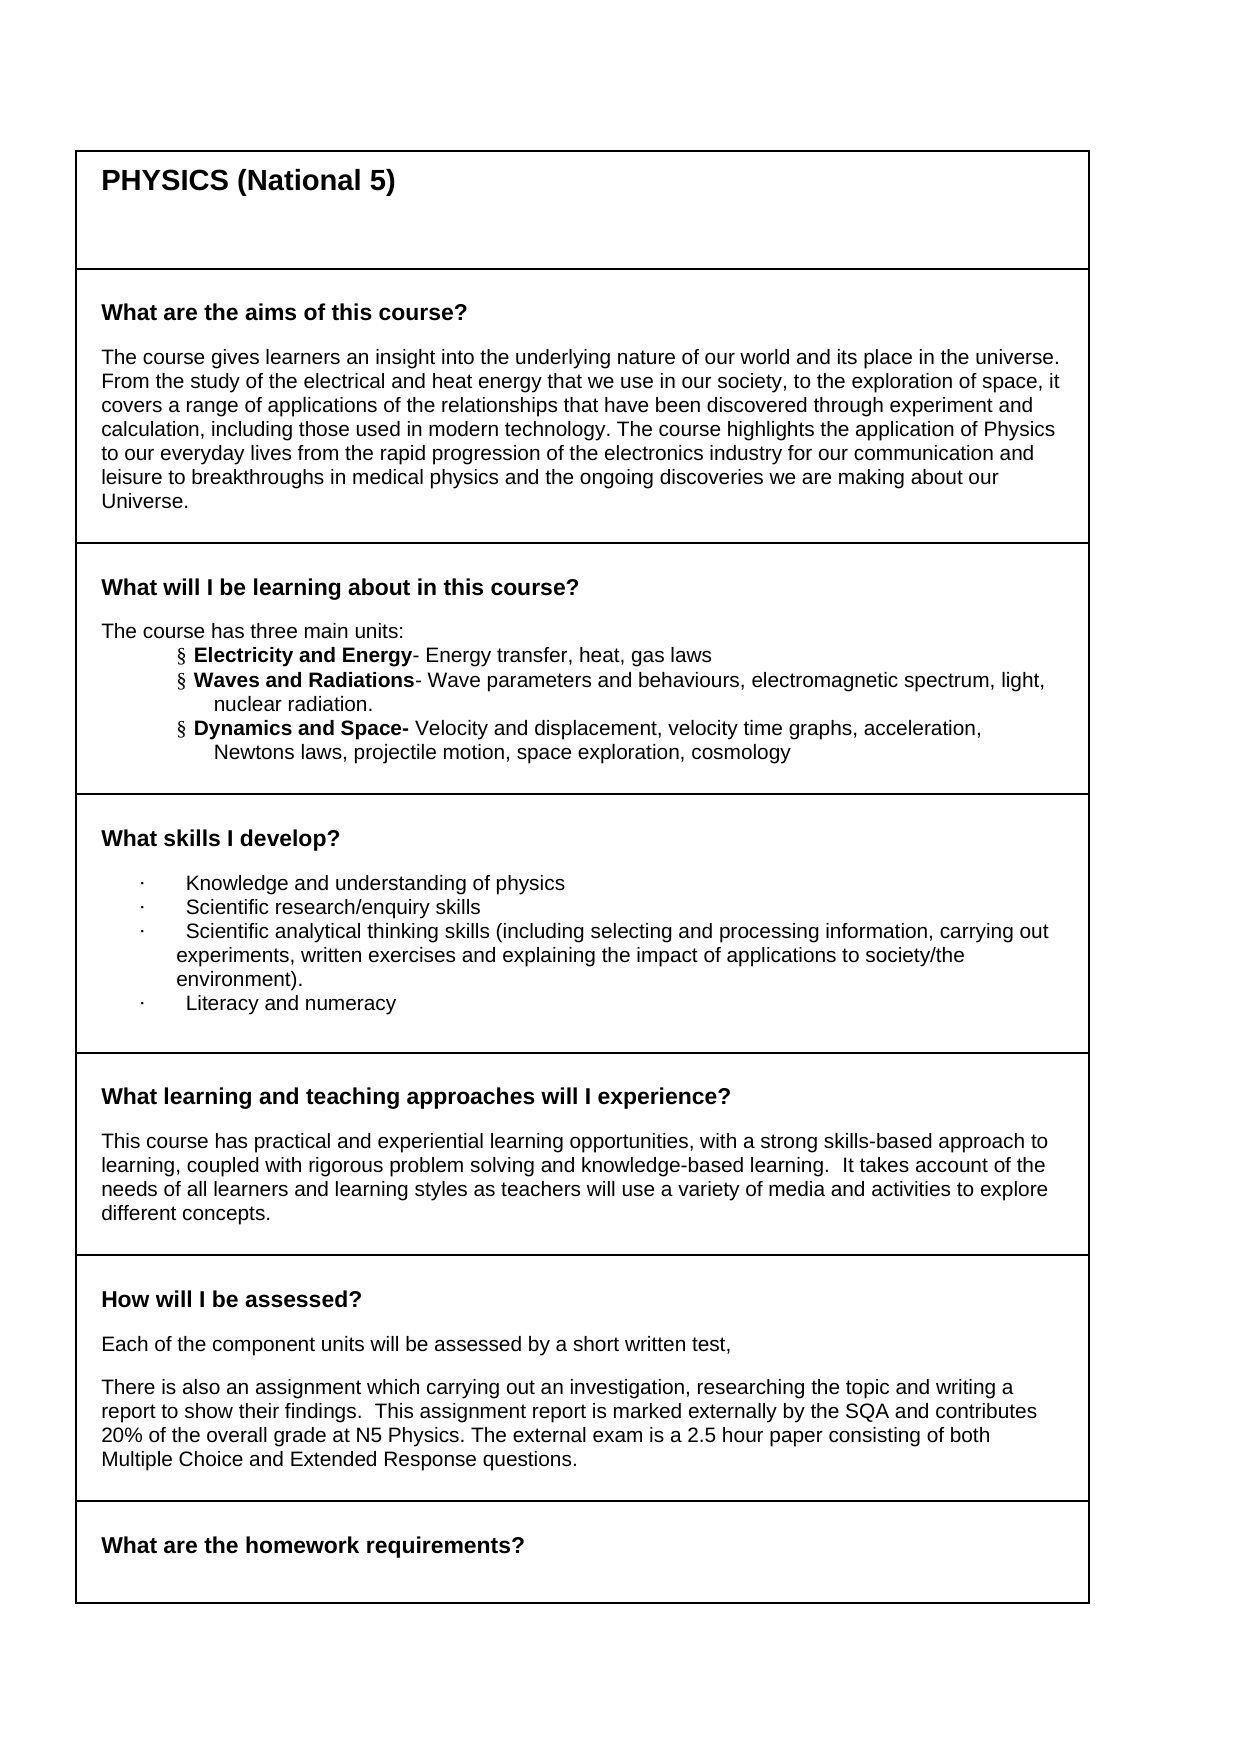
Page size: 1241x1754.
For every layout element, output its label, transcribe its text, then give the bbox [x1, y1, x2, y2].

table_cell What are the aims of this course? The course gives learners an insight into the underlying nature of our world and its place in the universe. From the study of the electrical and heat energy that we use in our society, to the exploration of space, it covers a range of applications of the relationships that have been discovered through experiment and calculation, including those used in modern technology. The course highlights the application of Physics to our everyday lives from the rapid progression of the electronics industry for our communication and leisure to breakthroughs in medical physics and the ongoing discoveries we are making about our Universe. [77, 270, 1088, 542]
table_header PHYSICS (National 5) [77, 152, 1088, 268]
table_cell What skills I develop? · Knowledge and understanding of physics · Scientific research/enquiry skills · Scientific analytical thinking skills (including selecting and processing information, carrying out experiments, written exercises and explaining the impact of applications to society/the environment). · Literacy and numeracy [77, 795, 1088, 1052]
table_cell What learning and teaching approaches will I experience? This course has practical and experiential learning opportunities, with a strong skills-based approach to learning, coupled with rigorous problem solving and knowledge-based learning. It takes account of the needs of all learners and learning styles as teachers will use a variety of media and activities to explore different concepts. [77, 1054, 1088, 1254]
table_cell How will I be assessed? Each of the component units will be assessed by a short written test, There is also an assignment which carrying out an investigation, researching the topic and writing a report to show their findings. This assignment report is marked externally by the SQA and contributes 20% of the overall grade at N5 Physics. The external exam is a 2.5 hour paper consisting of both Multiple Choice and Extended Response questions. [77, 1256, 1088, 1500]
table_cell What will I be learning about in this course? The course has three main units: § Electricity and Energy- Energy transfer, heat, gas laws § Waves and Radiations- Wave parameters and behaviours, electromagnetic spectrum, light, nuclear radiation. § Dynamics and Space- Velocity and displacement, velocity time graphs, acceleration, Newtons laws, projectile motion, space exploration, cosmology [77, 544, 1088, 793]
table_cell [77, 1502, 1088, 1602]
